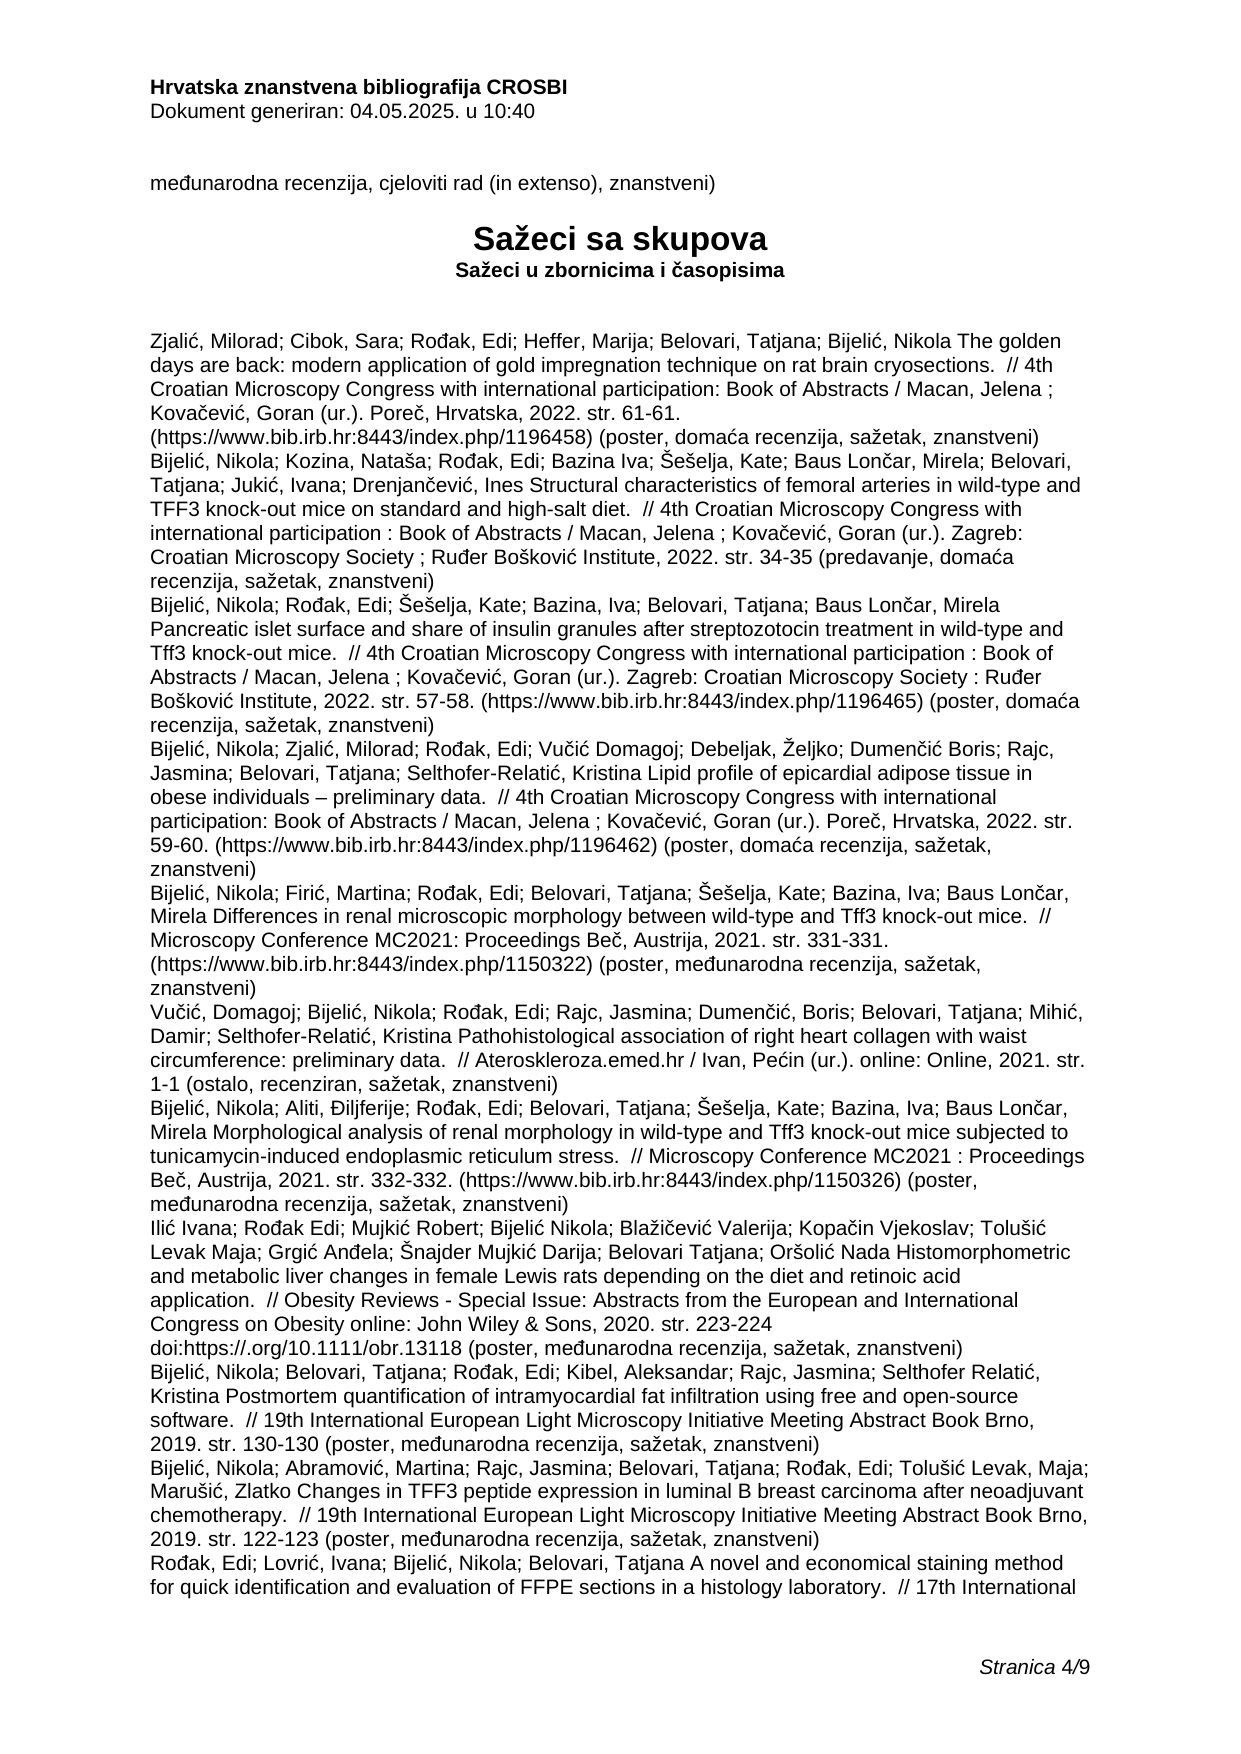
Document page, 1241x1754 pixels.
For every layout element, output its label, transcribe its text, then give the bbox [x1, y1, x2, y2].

text Bijelić, Nikola; Zjalić, Milorad; Rođak, Edi; Vučić Domagoj; Debeljak, Željko; Dumenčić Boris; Rajc, Jasmina; Belovari, Tatjana; Selthofer-Relatić, Kristina [150, 737, 1090, 880]
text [150, 1551, 1090, 1599]
text Bijelić, Nikola; Aliti, Điljferije; Rođak, Edi; Belovari, Tatjana; Šešelja, Kate; Bazina, Iva; Baus Lončar, Mirela [150, 1096, 1090, 1216]
text Bijelić, Nikola; Kozina, Nataša; Rođak, Edi; Bazina Iva; Šešelja, Kate; Baus Lončar, Mirela; Belovari, Tatjana; Jukić, Ivana; Drenjančević, Ines [150, 449, 1090, 593]
text Bijelić, Nikola; Firić, Martina; Rođak, Edi; Belovari, Tatjana; Šešelja, Kate; Bazina, Iva; Baus Lončar, Mirela [150, 880, 1090, 1000]
subtitle Sažeci u zbornicima i časopisima [150, 257, 1090, 281]
text Ilić Ivana; Rođak Edi; Mujkić Robert; Bijelić Nikola; Blažičević Valerija; Kopačin Vjekoslav; Tolušić Levak Maja; Grgić Anđela; Šnajder Mujkić Darija; Belovari Tatjana; Oršolić Nada [150, 1216, 1090, 1359]
text Zjalić, Milorad; Cibok, Sara; Rođak, Edi; Heffer, Marija; Belovari, Tatjana; Bijelić, Nikola [150, 329, 1090, 449]
text Bijelić, Nikola; Abramović, Martina; Rajc, Jasmina; Belovari, Tatjana; Rođak, Edi; Tolušić Levak, Maja; Marušić, Zlatko [150, 1455, 1090, 1551]
text Bijelić, Nikola; Rođak, Edi; Šešelja, Kate; Bazina, Iva; Belovari, Tatjana; Baus Lončar, Mirela [150, 593, 1090, 737]
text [150, 171, 1090, 195]
text Vučić, Domagoj; Bijelić, Nikola; Rođak, Edi; Rajc, Jasmina; Dumenčić, Boris; Belovari, Tatjana; Mihić, Damir; Selthofer-Relatić, Kristina [150, 1000, 1090, 1096]
subtitle Sažeci sa skupova [150, 219, 1090, 257]
text Bijelić, Nikola; Belovari, Tatjana; Rođak, Edi; Kibel, Aleksandar; Rajc, Jasmina; Selthofer Relatić, Kristina [150, 1359, 1090, 1455]
